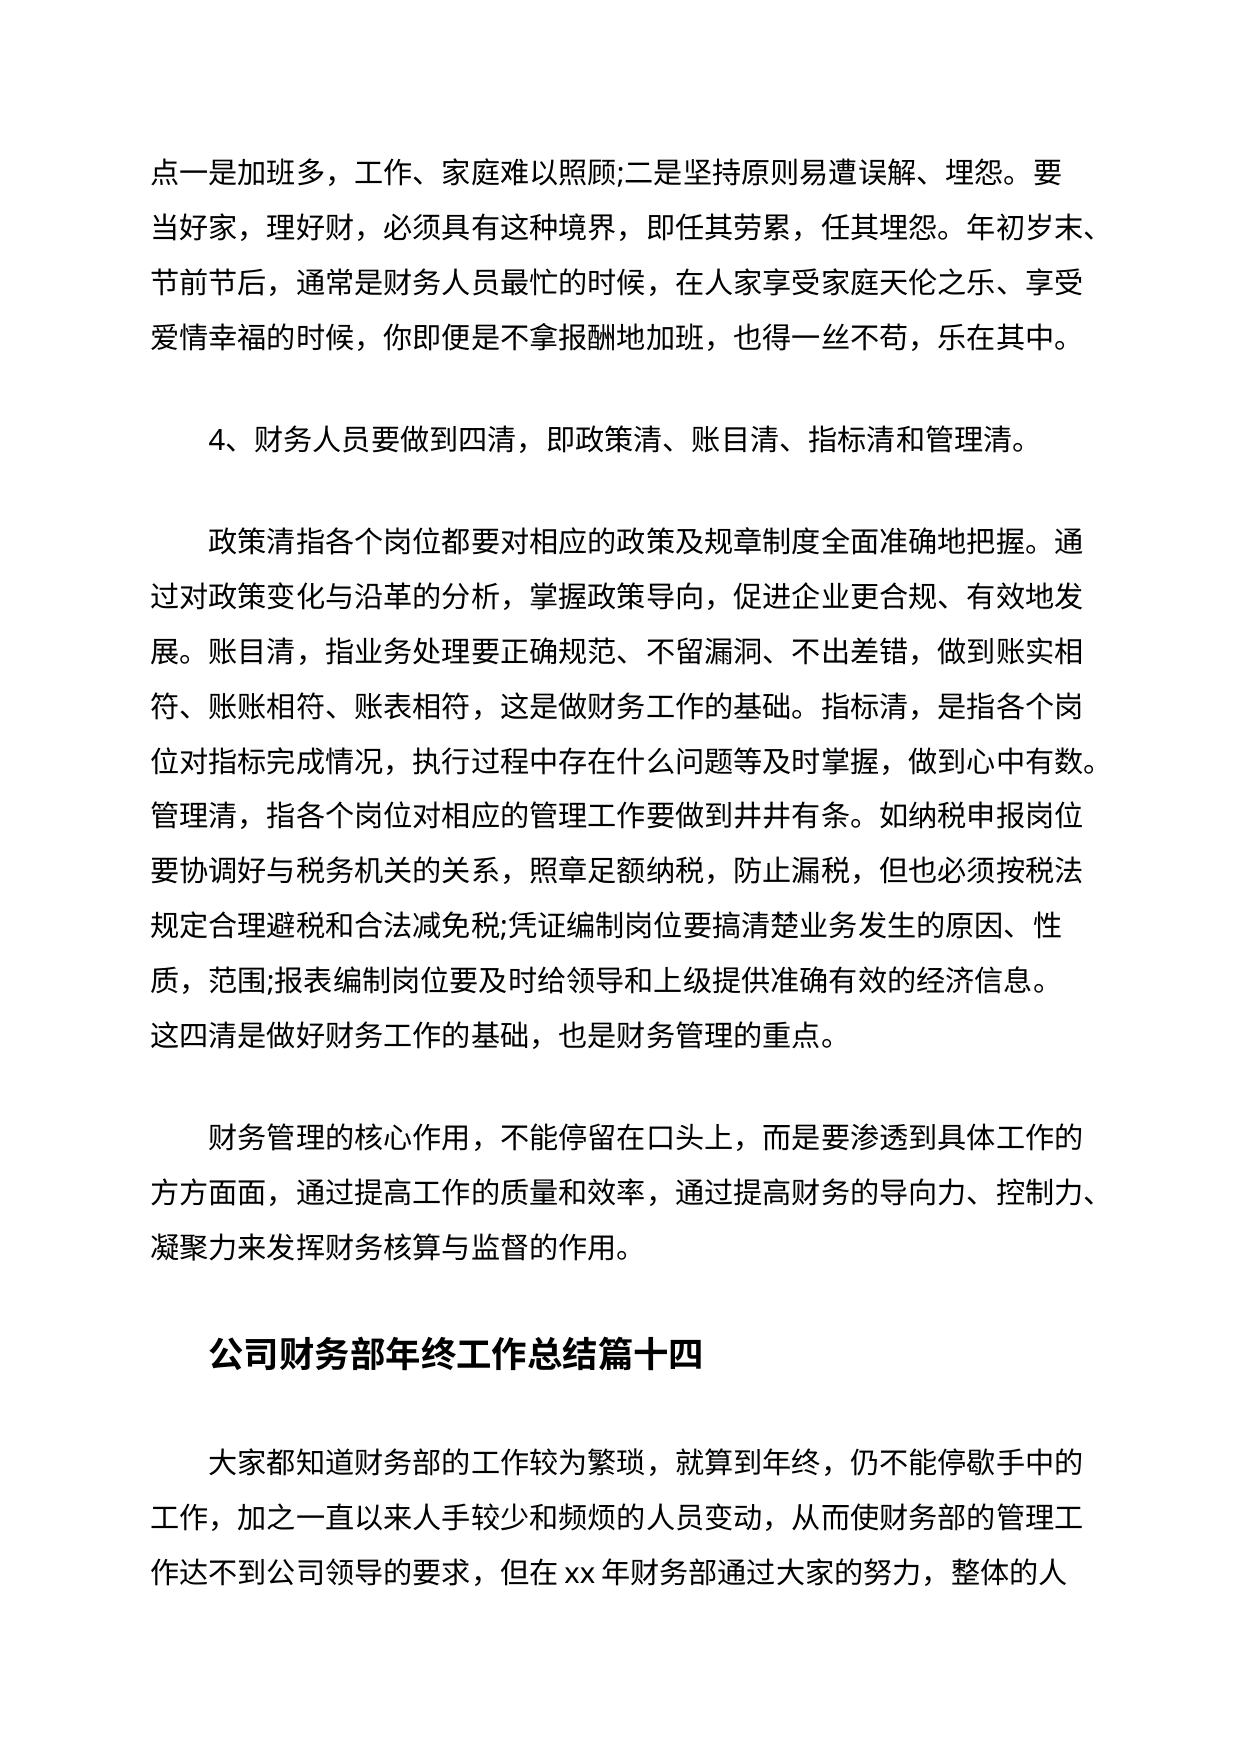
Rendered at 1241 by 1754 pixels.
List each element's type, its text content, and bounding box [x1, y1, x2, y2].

text 4、财务人员要做到四清，即政策清、账目清、指标清和管理清。 [150, 417, 1090, 459]
text 政策清指各个岗位都要对相应的政策及规章制度全面准确地把握。通过对政策变化与沿革的分析，掌握政策导向，促进企业更合规、有效地发展。账目清，指业务处理要正确规范、不留漏洞、不出差错，做到账实相符、账账相符、账表相符，这是做财务工作的基础。指标清，是指各个岗位对指标完成情况，执行过程中存在什么问题等及时掌握，做到心中有数。管理清，指各个岗位对相应的管理工作要做到井井有条。如纳税申报岗位要协调好与税务机关的关系，照章足额纳税，防止漏税，但也必须按税法规定合理避税和合法减免税;凭证编制岗位要搞清楚业务发生的原因、性质，范围;报表编制岗位要及时给领导和上级提供准确有效的经济信息。这四清是做好财务工作的基础，也是财务管理的重点。 [150, 518, 1090, 1055]
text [150, 150, 1090, 357]
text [150, 1439, 1090, 1592]
text 财务管理的核心作用，不能停留在口头上，而是要渗透到具体工作的方方面面，通过提高工作的质量和效率，通过提高财务的导向力、控制力、凝聚力来发挥财务核算与监督的作用。 [150, 1114, 1090, 1267]
text 公司财务部年终工作总结篇十四 [150, 1326, 1090, 1377]
